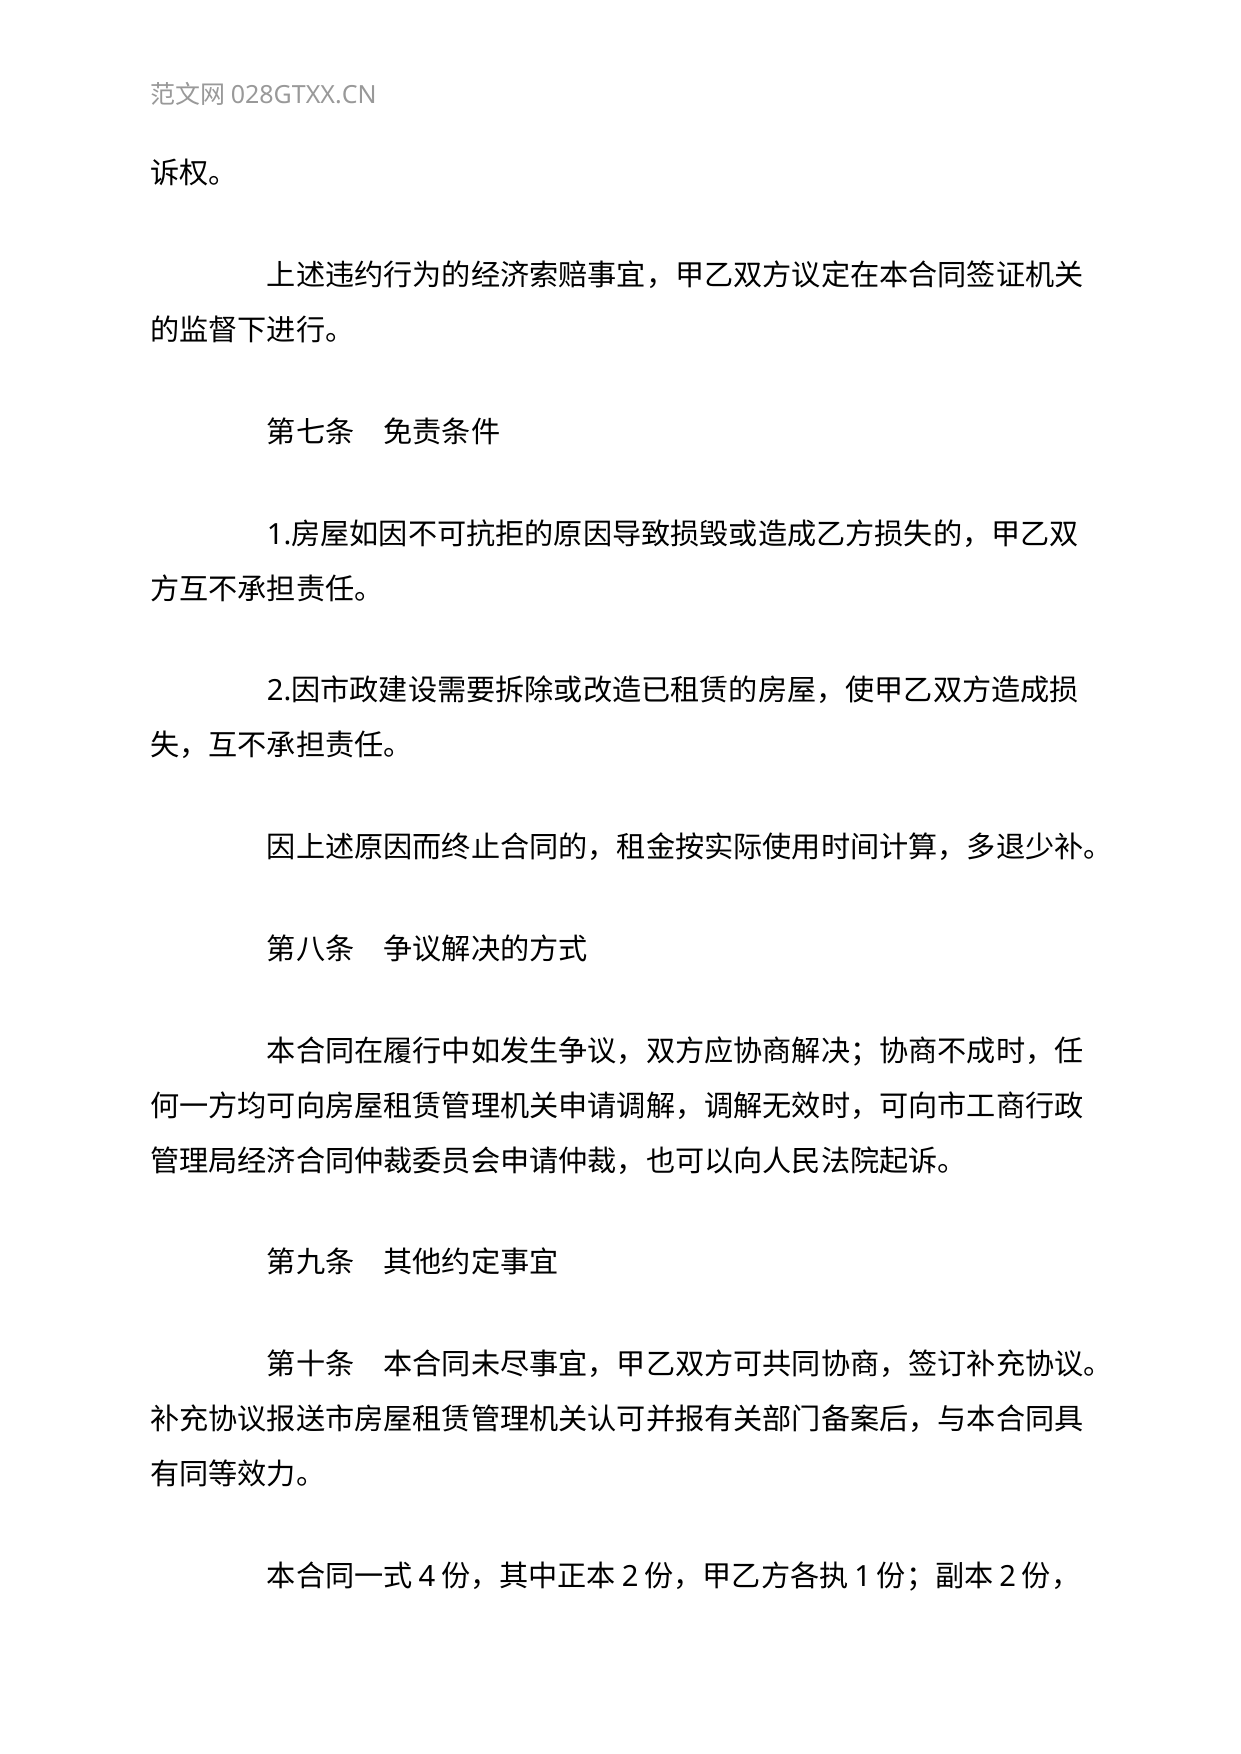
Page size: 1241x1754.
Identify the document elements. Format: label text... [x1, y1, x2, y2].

text 上述违约行为的经济索赔事宜，甲乙双方议定在本合同签证机关的监督下进行。 [150, 252, 1090, 349]
text 2.因市政建设需要拆除或改造已租赁的房屋，使甲乙双方造成损失，互不承担责任。 [150, 667, 1090, 764]
text 本合同在履行中如发生争议，双方应协商解决；协商不成时，任何一方均可向房屋租赁管理机关申请调解，调解无效时，可向市工商行政管理局经济合同仲裁委员会申请仲裁，也可以向人民法院起诉。 [150, 1027, 1090, 1179]
text 第七条 免责条件 [150, 408, 1090, 451]
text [150, 150, 1090, 192]
text 因上述原因而终止合同的，租金按实际使用时间计算，多退少补。 [150, 824, 1090, 866]
text 第八条 争议解决的方式 [150, 926, 1090, 968]
text 第九条 其他约定事宜 [150, 1239, 1090, 1281]
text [150, 1552, 1090, 1594]
text 1.房屋如因不可抗拒的原因导致损毁或造成乙方损失的，甲乙双方互不承担责任。 [150, 510, 1090, 607]
text 第十条 本合同未尽事宜，甲乙双方可共同协商，签订补充协议。补充协议报送市房屋租赁管理机关认可并报有关部门备案后，与本合同具有同等效力。 [150, 1341, 1090, 1493]
